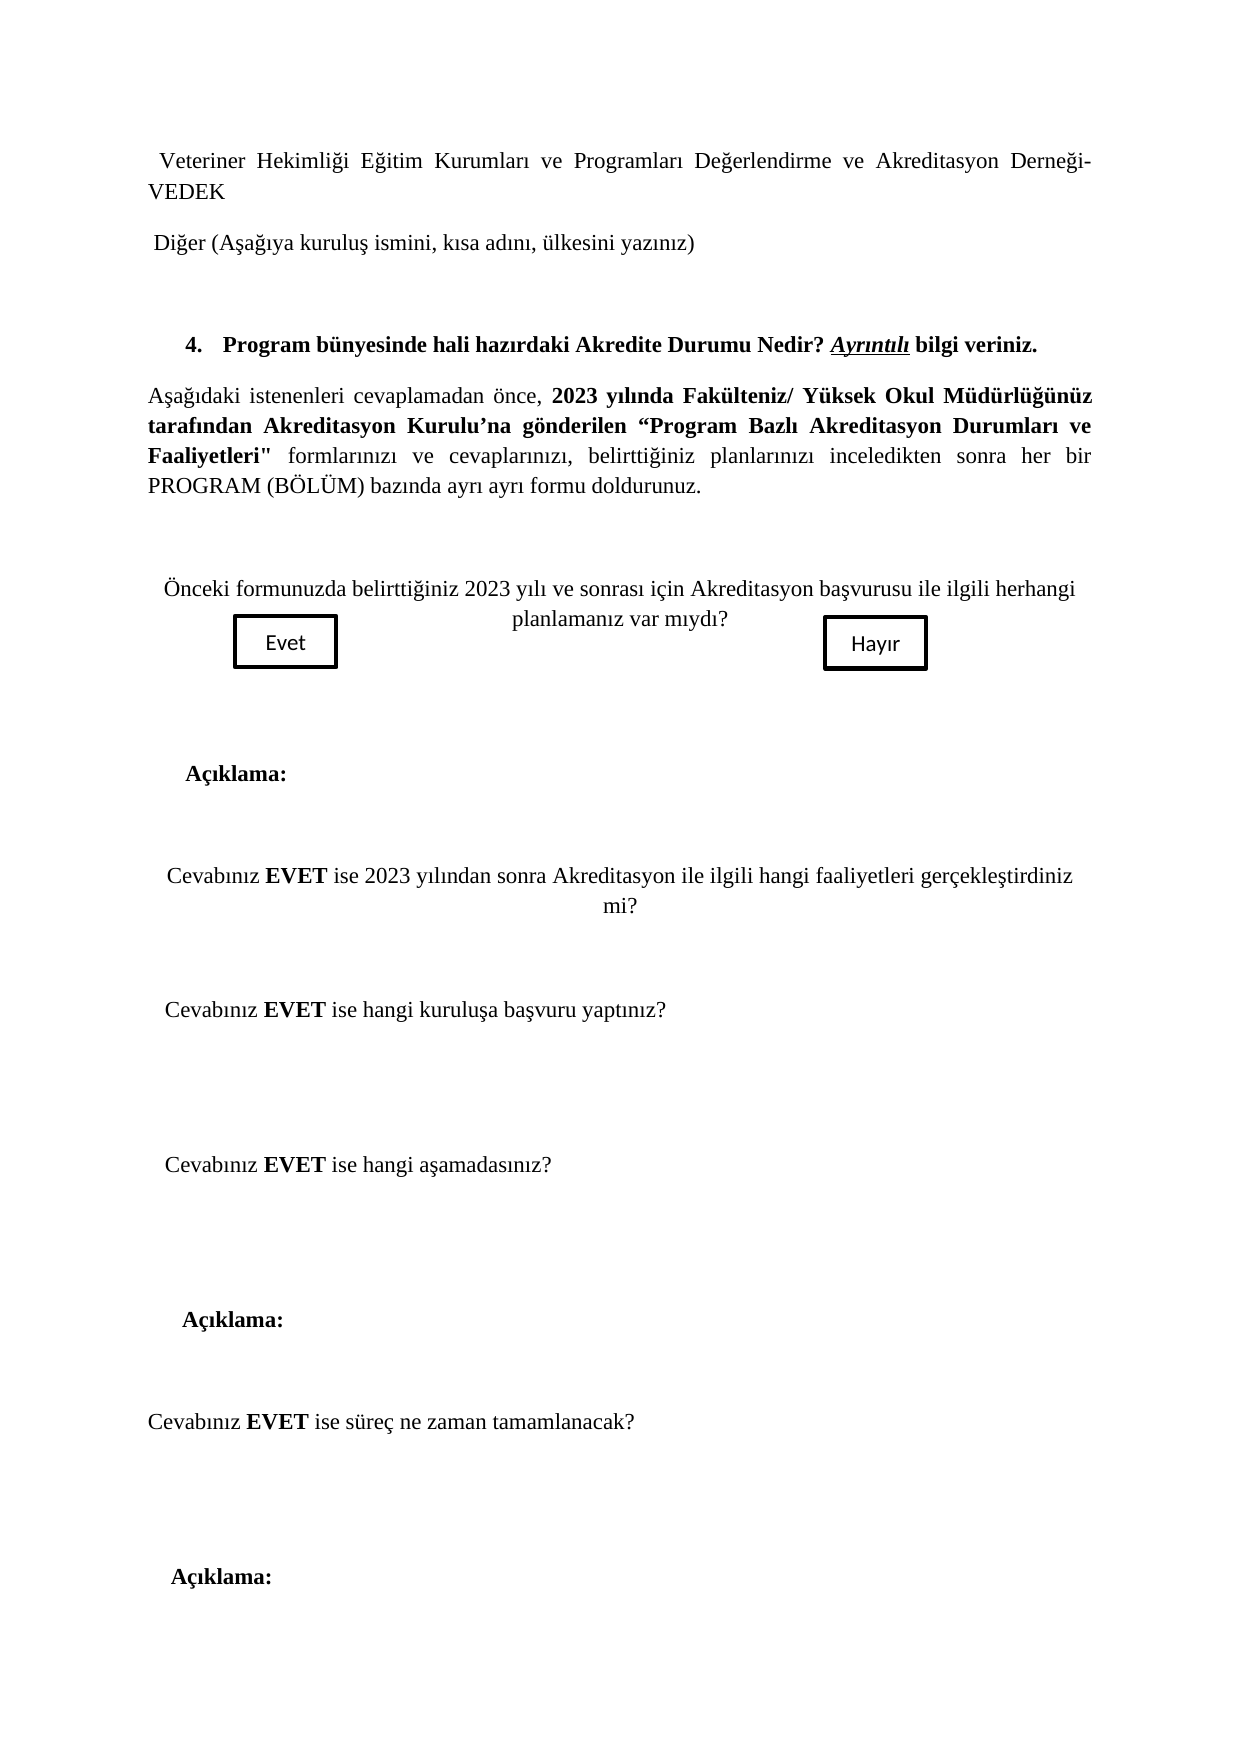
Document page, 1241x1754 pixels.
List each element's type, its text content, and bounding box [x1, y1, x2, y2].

text Cevabınız EVET ise hangi aşamadasınız? [148, 1151, 1093, 1177]
text Cevabınız EVET ise 2023 yılından sonra Akreditasyon ile ilgili hangi faaliyetleri gerçekleştirdiniz mi? [148, 862, 1093, 919]
text Aşağıdaki istenenleri cevaplamadan önce, 2023 yılında Fakülteniz/ Yüksek Okul Müdürlüğünüz tarafından Akreditasyon Kurulu’na gönderilen “Program Bazlı Akreditasyon Durumları ve Faaliyetleri" formlarınızı ve cevaplarınızı, belirttiğiniz planlarınızı inceledikten sonra her bir PROGRAM (BÖLÜM) bazında ayrı ayrı formu doldurunuz. [148, 382, 1093, 499]
text Açıklama: [185, 760, 1093, 786]
text Açıklama: [148, 1306, 1093, 1332]
text Önceki formunuzda belirttiğiniz 2023 yılı ve sonrası için Akreditasyon başvurusu ile ilgili herhangi planlamanız var mıydı? [148, 575, 1093, 631]
text Diğer (Aşağıya kuruluş ismini, kısa adını, ülkesini yazınız) [148, 229, 1093, 255]
text Veteriner Hekimliği Eğitim Kurumları ve Programları Değerlendirme ve Akreditasyon Derneği-VEDEK [148, 148, 1093, 204]
text Açıklama: [148, 1563, 1093, 1589]
text Cevabınız EVET ise süreç ne zaman tamamlanacak? [148, 1408, 1093, 1434]
text Cevabınız EVET ise hangi kuruluşa başvuru yaptınız? [148, 996, 1093, 1023]
list Program bünyesinde hali hazırdaki Akredite Durumu Nedir? Ayrıntılı bilgi veriniz. [185, 331, 1093, 357]
